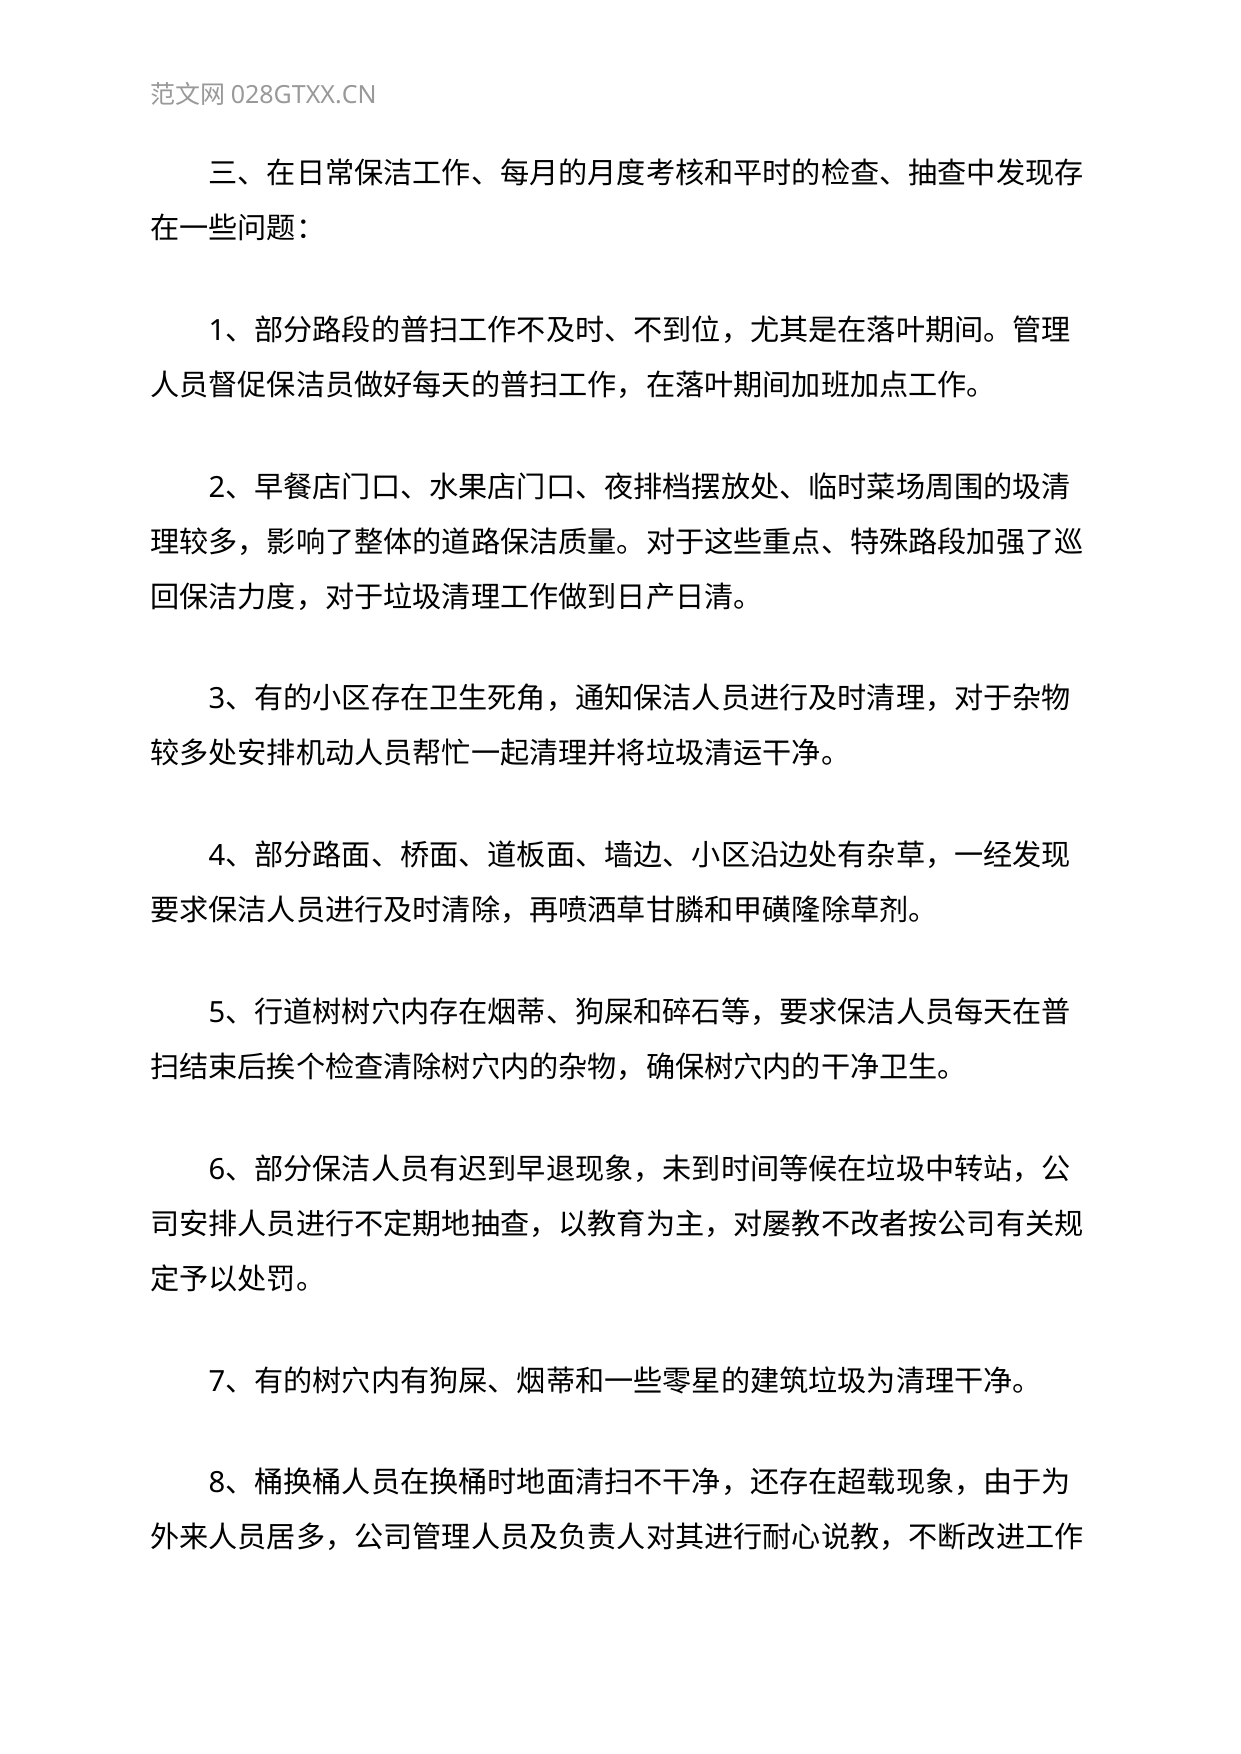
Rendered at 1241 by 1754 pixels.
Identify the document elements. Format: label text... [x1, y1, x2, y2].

text 5、行道树树穴内存在烟蒂、狗屎和碎石等，要求保洁人员每天在普扫结束后挨个检查清除树穴内的杂物，确保树穴内的干净卫生。 [150, 989, 1090, 1086]
text 三、在日常保洁工作、每月的月度考核和平时的检查、抽查中发现存在一些问题： [150, 150, 1090, 247]
text 7、有的树穴内有狗屎、烟蒂和一些零星的建筑垃圾为清理干净。 [150, 1357, 1090, 1399]
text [150, 1459, 1090, 1556]
text 2、早餐店门口、水果店门口、夜排档摆放处、临时菜场周围的圾清理较多，影响了整体的道路保洁质量。对于这些重点、特殊路段加强了巡回保洁力度，对于垃圾清理工作做到日产日清。 [150, 463, 1090, 616]
text 4、部分路面、桥面、道板面、墙边、小区沿边处有杂草，一经发现要求保洁人员进行及时清除，再喷洒草甘膦和甲磺隆除草剂。 [150, 832, 1090, 929]
text 3、有的小区存在卫生死角，通知保洁人员进行及时清理，对于杂物较多处安排机动人员帮忙一起清理并将垃圾清运干净。 [150, 675, 1090, 772]
text 1、部分路段的普扫工作不及时、不到位，尤其是在落叶期间。管理人员督促保洁员做好每天的普扫工作，在落叶期间加班加点工作。 [150, 307, 1090, 404]
text 6、部分保洁人员有迟到早退现象，未到时间等候在垃圾中转站，公司安排人员进行不定期地抽查，以教育为主，对屡教不改者按公司有关规定予以处罚。 [150, 1145, 1090, 1298]
